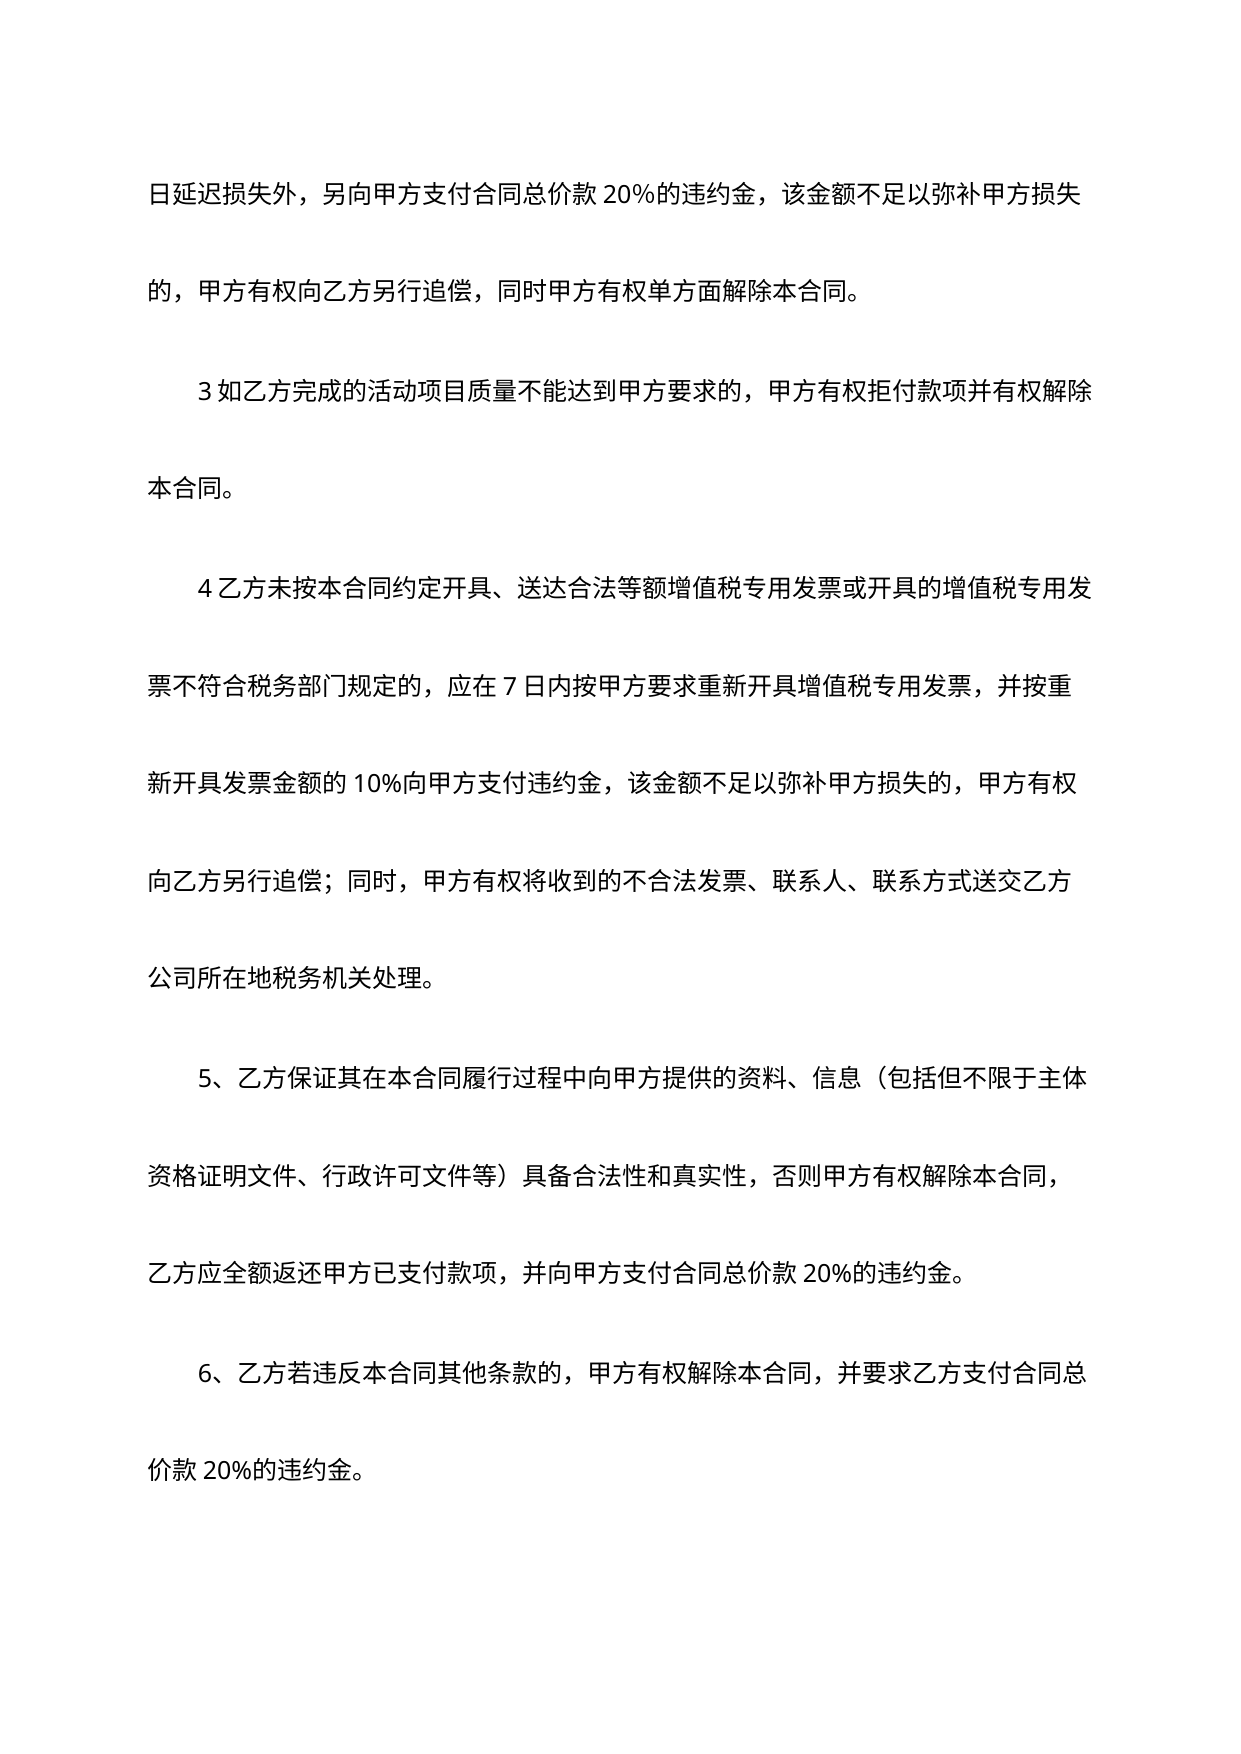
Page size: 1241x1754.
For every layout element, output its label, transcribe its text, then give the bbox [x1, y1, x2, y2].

text 6、乙方若违反本合同其他条款的，甲方有权解除本合同，并要求乙方支付合同总价款20%的违约金。 [148, 1339, 1093, 1501]
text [148, 160, 1093, 322]
text 4乙方未按本合同约定开具、送达合法等额增值税专用发票或开具的增值税专用发票不符合税务部门规定的，应在7日内按甲方要求重新开具增值税专用发票，并按重新开具发票金额的10%向甲方支付违约金，该金额不足以弥补甲方损失的，甲方有权向乙方另行追偿；同时，甲方有权将收到的不合法发票、联系人、联系方式送交乙方公司所在地税务机关处理。 [148, 554, 1093, 1009]
text 5、乙方保证其在本合同履行过程中向甲方提供的资料、信息（包括但不限于主体资格证明文件、行政许可文件等）具备合法性和真实性，否则甲方有权解除本合同，乙方应全额返还甲方已支付款项，并向甲方支付合同总价款20%的违约金。 [148, 1044, 1093, 1304]
text 3如乙方完成的活动项目质量不能达到甲方要求的，甲方有权拒付款项并有权解除本合同。 [148, 357, 1093, 519]
